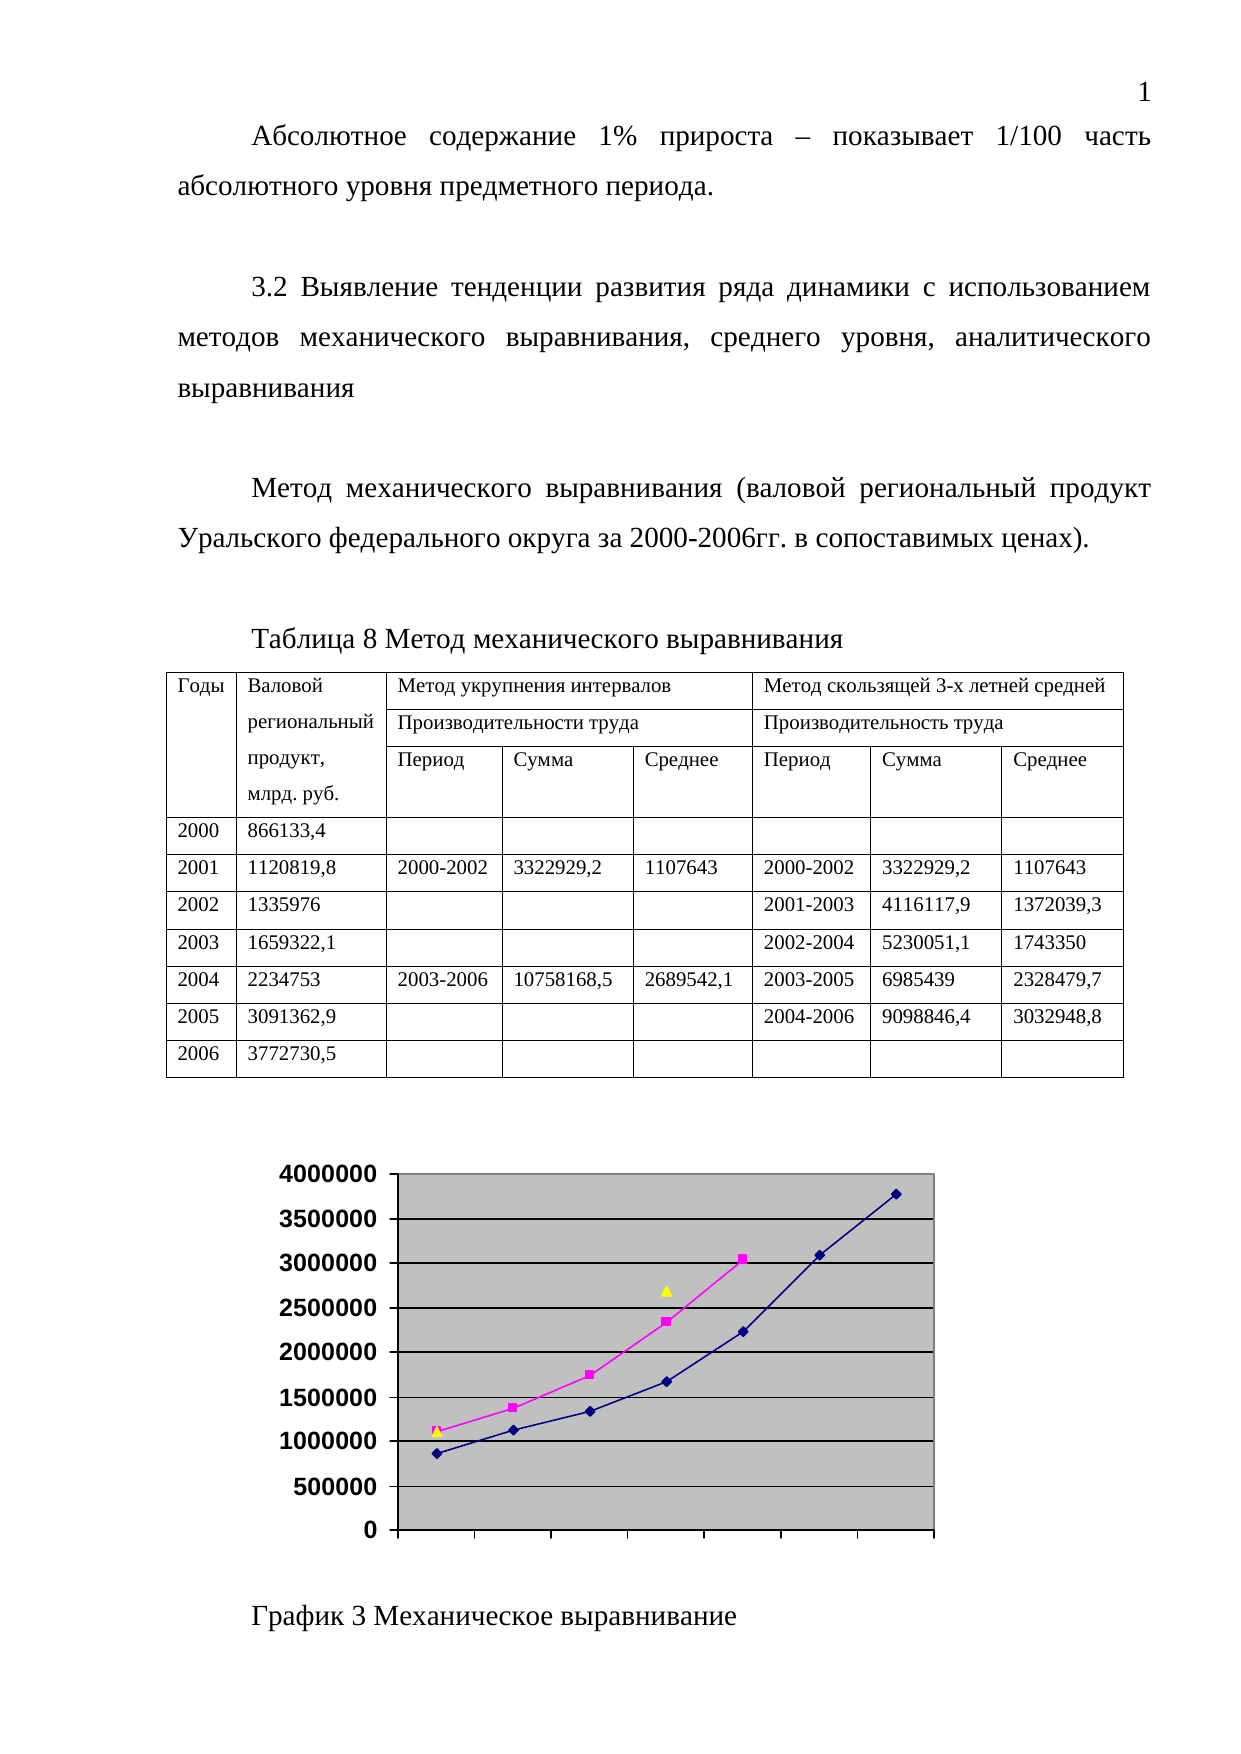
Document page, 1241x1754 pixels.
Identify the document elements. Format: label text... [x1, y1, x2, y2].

table_cell [634, 892, 752, 929]
table_cell 2005 [167, 1004, 236, 1040]
table_cell 2000-2002 [753, 855, 870, 891]
table_cell [503, 1041, 633, 1077]
table_cell [871, 1041, 1001, 1077]
table_header Метод скользящей 3-х летней средней [753, 673, 1123, 709]
table_cell [387, 818, 502, 854]
table_cell 2003 [167, 930, 236, 966]
table_cell Сумма [871, 747, 1001, 817]
table_cell 1659322,1 [237, 930, 386, 966]
table_cell Сумма [503, 747, 633, 817]
table_cell 6985439 [871, 967, 1001, 1003]
table_cell [503, 1004, 633, 1040]
table_cell 4116117,9 [871, 892, 1001, 929]
table_cell [387, 1004, 502, 1040]
text Таблица 8 Метод механического выравнивания [177, 621, 1152, 655]
table_cell 2689542,1 [634, 967, 752, 1003]
table_cell Период [387, 747, 502, 817]
text Абсолютное содержание 1% прироста – показывает 1/100 часть абсолютного уровня предметного периода. [177, 118, 1152, 202]
table_cell 1107643 [1002, 855, 1123, 891]
table_cell 2002 [167, 892, 236, 929]
table_cell [634, 1041, 752, 1077]
table_cell [753, 818, 870, 854]
table_cell 2234753 [237, 967, 386, 1003]
table_cell Производительность труда [753, 710, 1123, 746]
table_cell 2003-2006 [387, 967, 502, 1003]
table_cell 3322929,2 [871, 855, 1001, 891]
table_cell [871, 818, 1001, 854]
table_cell 2003-2005 [753, 967, 870, 1003]
table_cell 866133,4 [237, 818, 386, 854]
table_cell [503, 930, 633, 966]
table_cell 3091362,9 [237, 1004, 386, 1040]
text Метод механического выравнивания (валовой региональный продукт Уральского федерального округа за 2000-2006гг. в сопоставимых ценах). [177, 470, 1152, 554]
text График 3 Механическое выравнивание [177, 1598, 1152, 1632]
table_cell 3772730,5 [237, 1041, 386, 1077]
table_cell 9098846,4 [871, 1004, 1001, 1040]
table_cell [387, 930, 502, 966]
table_cell 1120819,8 [237, 855, 386, 891]
table_cell [634, 818, 752, 854]
table_cell [387, 1041, 502, 1077]
text 3.2 Выявление тенденции развития ряда динамики с использованием методов механического выравнивания, среднего уровня, аналитического выравнивания [177, 269, 1152, 403]
table_cell 3322929,2 [503, 855, 633, 891]
table_cell 2004 [167, 967, 236, 1003]
table_cell [634, 1004, 752, 1040]
table_cell Период [753, 747, 870, 817]
table_header Валовой региональный продукт, млрд. руб. [237, 673, 386, 817]
table_cell 5230051,1 [871, 930, 1001, 966]
table_cell 1107643 [634, 855, 752, 891]
table_cell 2004-2006 [753, 1004, 870, 1040]
table_cell 2328479,7 [1002, 967, 1123, 1003]
table_cell 3032948,8 [1002, 1004, 1123, 1040]
table_cell [753, 1041, 870, 1077]
table_cell Среднее [1002, 747, 1123, 817]
table_cell 1743350 [1002, 930, 1123, 966]
table_cell 2000 [167, 818, 236, 854]
table_cell [503, 818, 633, 854]
table_cell [503, 892, 633, 929]
table_cell 2001 [167, 855, 236, 891]
table_cell [1002, 1041, 1123, 1077]
table_header Метод укрупнения интервалов [387, 673, 752, 709]
table_cell 1372039,3 [1002, 892, 1123, 929]
table_cell 1335976 [237, 892, 386, 929]
table_cell 10758168,5 [503, 967, 633, 1003]
table_cell 2000-2002 [387, 855, 502, 891]
table_cell Производительности труда [387, 710, 752, 746]
table_cell [1002, 818, 1123, 854]
table_cell 2001-2003 [753, 892, 870, 929]
table_cell [387, 892, 502, 929]
table_cell 2006 [167, 1041, 236, 1077]
table_cell 2002-2004 [753, 930, 870, 966]
table_cell [634, 930, 752, 966]
table_cell Среднее [634, 747, 752, 817]
table_header Годы [167, 673, 236, 817]
